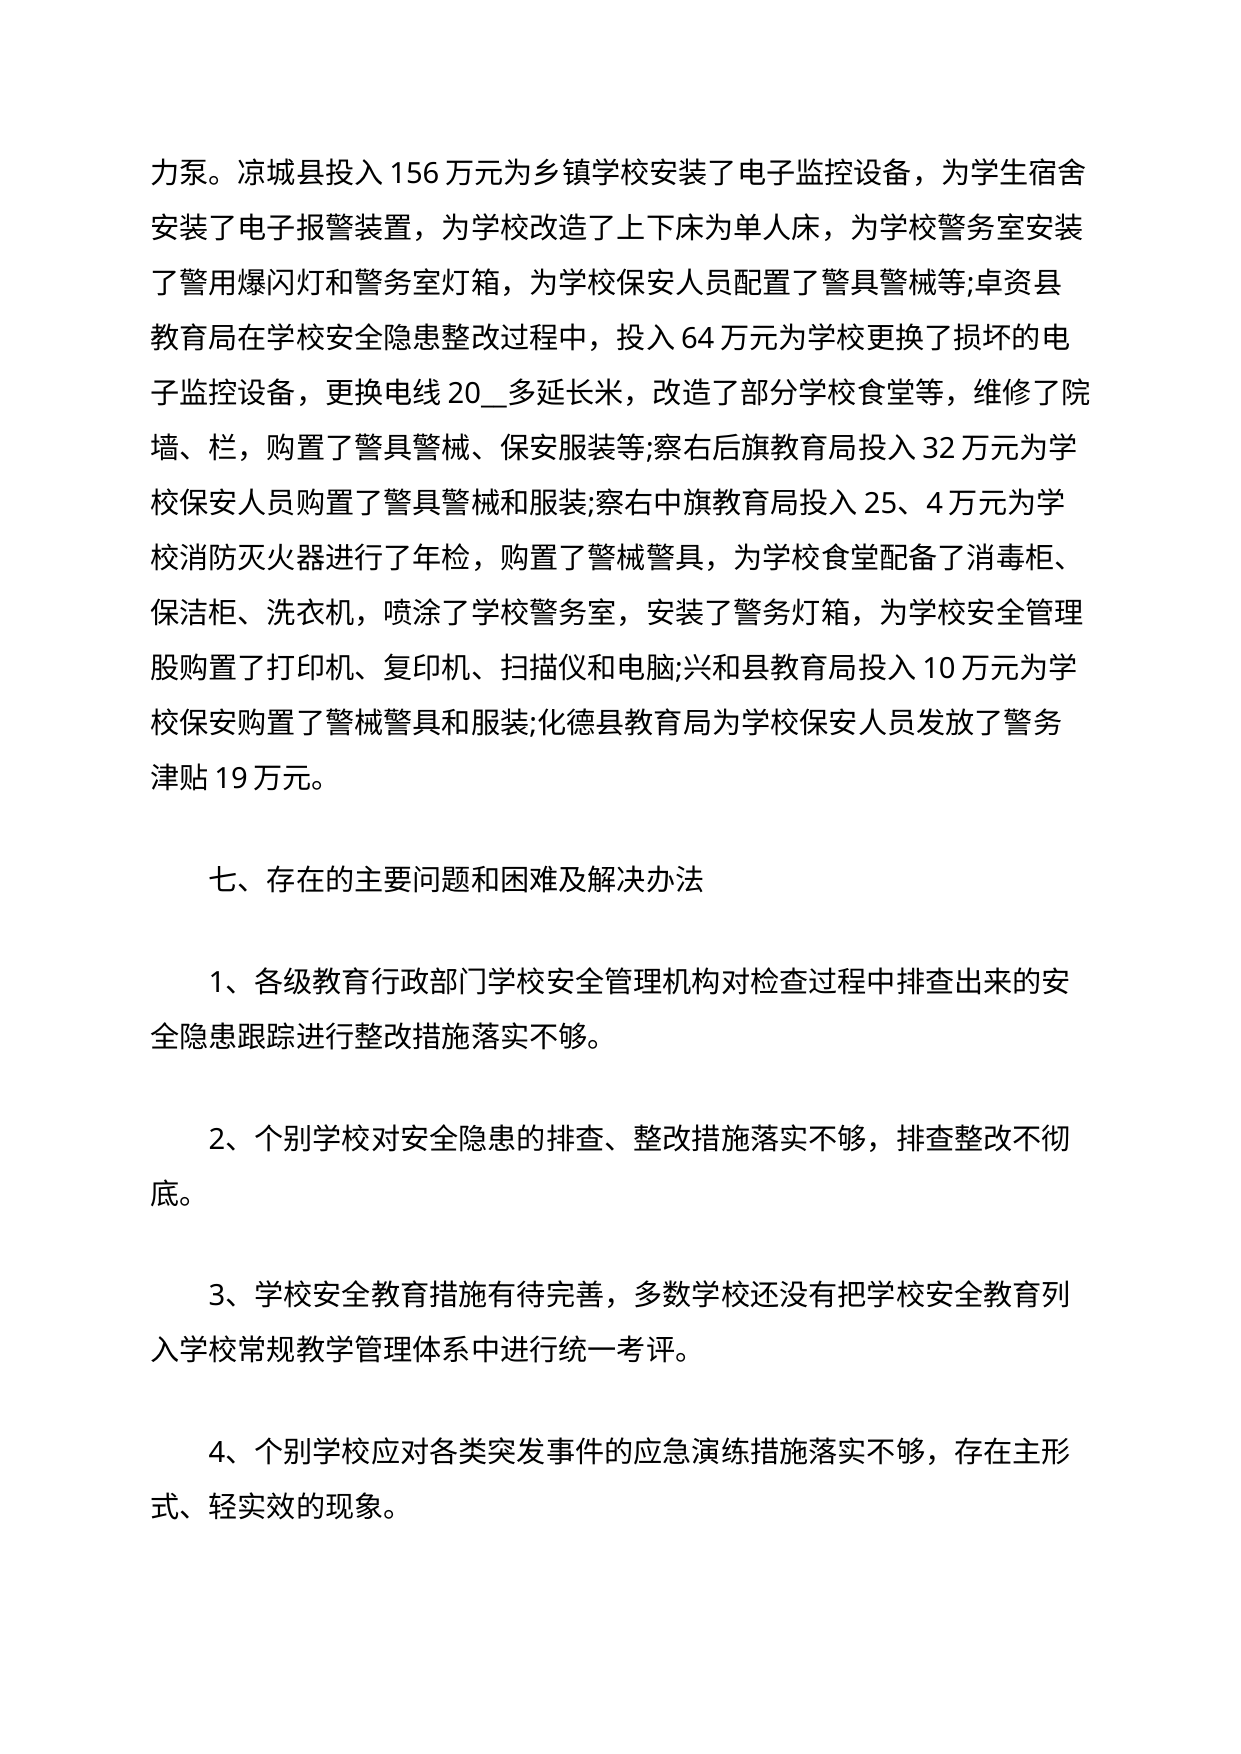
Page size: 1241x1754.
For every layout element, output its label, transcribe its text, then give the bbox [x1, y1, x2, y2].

text 3、学校安全教育措施有待完善，多数学校还没有把学校安全教育列入学校常规教学管理体系中进行统一考评。 [150, 1272, 1090, 1369]
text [150, 150, 1090, 797]
text 1、各级教育行政部门学校安全管理机构对检查过程中排查出来的安全隐患跟踪进行整改措施落实不够。 [150, 958, 1090, 1056]
text 4、个别学校应对各类突发事件的应急演练措施落实不够，存在主形式、轻实效的现象。 [150, 1429, 1090, 1526]
text 七、存在的主要问题和困难及解决办法 [150, 857, 1090, 899]
text 2、个别学校对安全隐患的排查、整改措施落实不够，排查整改不彻底。 [150, 1115, 1090, 1212]
